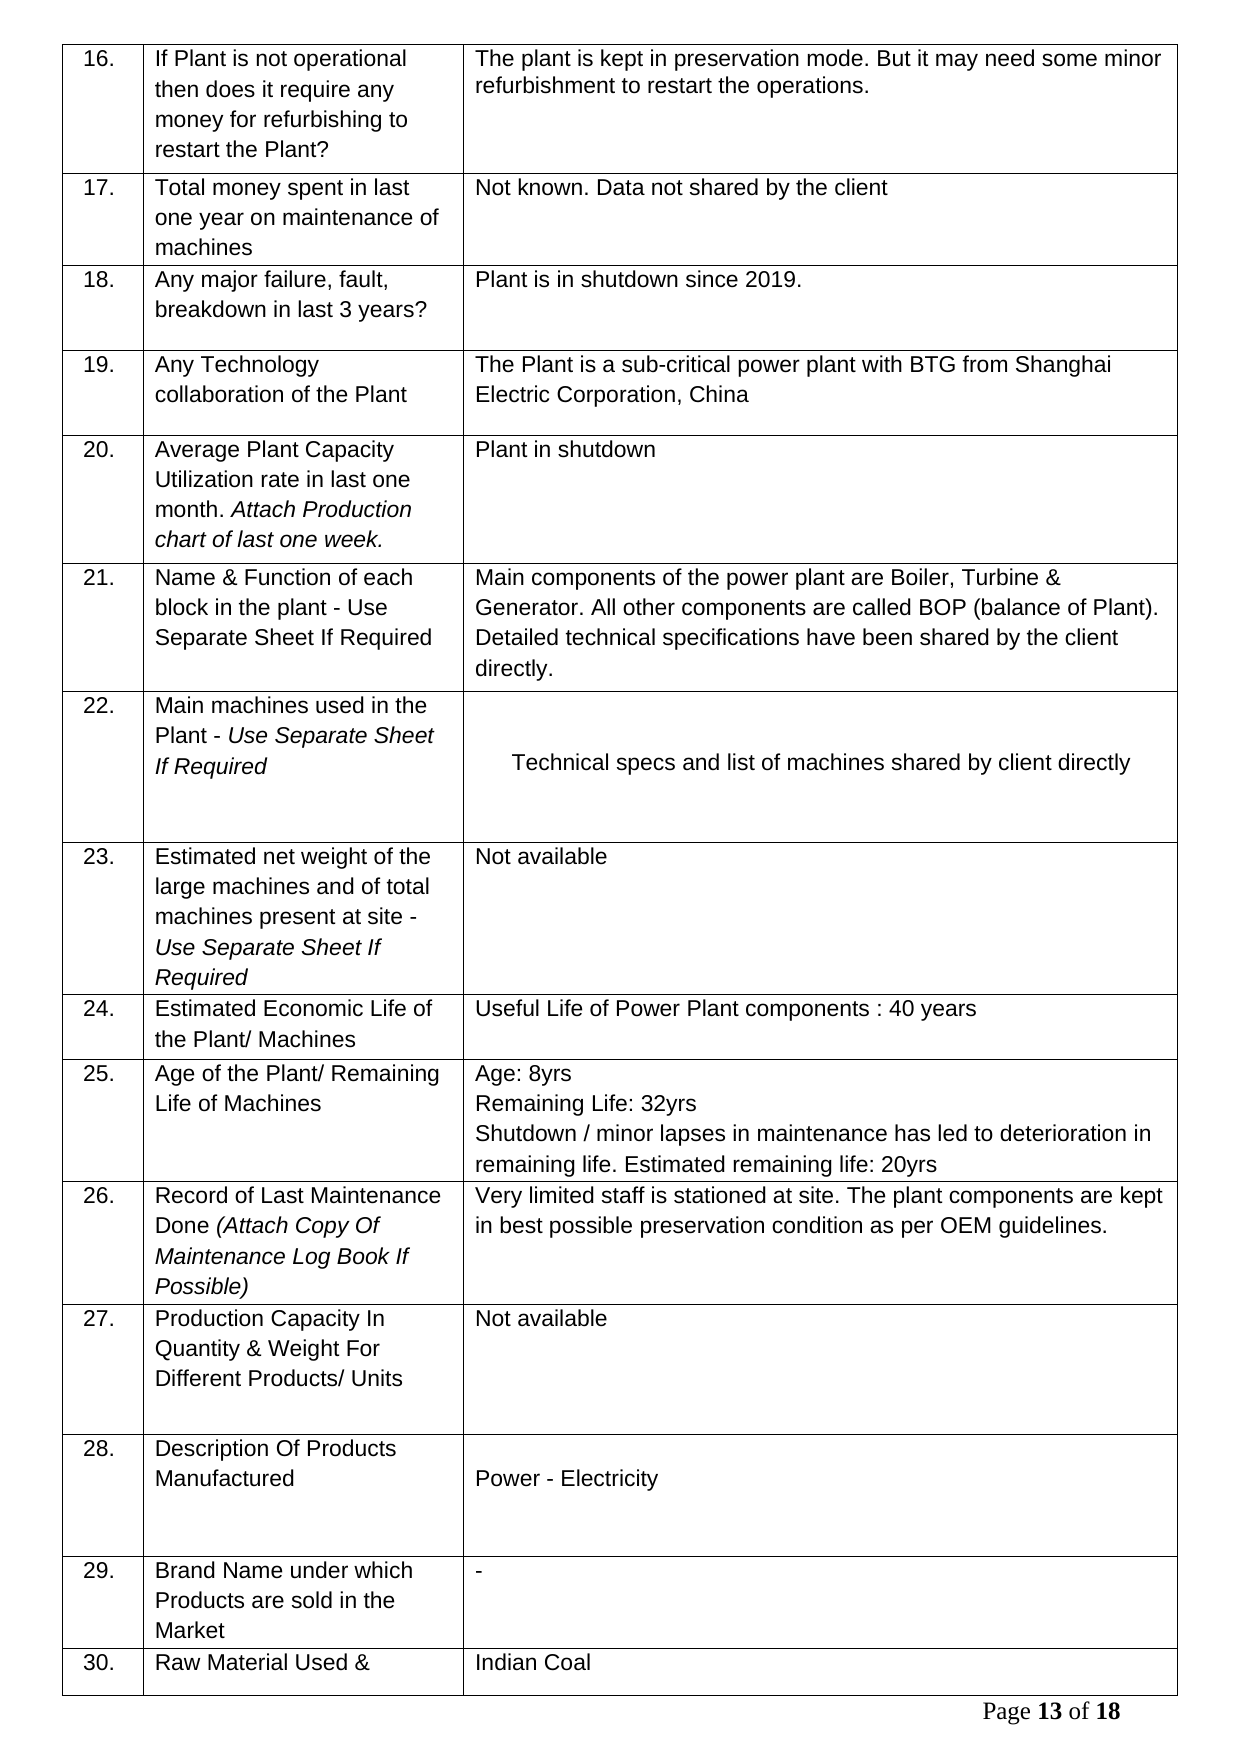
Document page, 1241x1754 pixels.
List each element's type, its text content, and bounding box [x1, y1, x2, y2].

table_cell Technical specs and list of machines shared by client directly [464, 692, 1177, 842]
table_cell Not available [464, 1305, 1177, 1434]
table_cell - [464, 1557, 1177, 1648]
table_cell Main machines used in the Plant - Use Separate Sheet If Required [144, 692, 463, 842]
table_cell Useful Life of Power Plant components : 40 years [464, 995, 1177, 1059]
table_cell Total money spent in last one year on maintenance of machines [144, 174, 463, 265]
table_cell Age: 8yrs Remaining Life: 32yrs Shutdown / minor lapses in maintenance has led to deterioration in remaining life. Estimated remaining life: 20yrs [464, 1060, 1177, 1181]
table_cell [63, 1435, 143, 1556]
table_cell [63, 1182, 143, 1303]
table_cell Main components of the power plant are Boiler, Turbine & Generator. All other components are called BOP (balance of Plant). Detailed technical specifications have been shared by the client directly. [464, 564, 1177, 691]
table_cell Plant is in shutdown since 2019. [464, 266, 1177, 350]
table_cell Plant in shutdown [464, 436, 1177, 563]
table_cell [63, 266, 143, 350]
table_cell [63, 843, 143, 994]
table_cell Any major failure, fault, breakdown in last 3 years? [144, 266, 463, 350]
table_cell Any Technology collaboration of the Plant [144, 351, 463, 434]
table_cell Name & Function of each block in the plant - Use Separate Sheet If Required [144, 564, 463, 691]
table_cell The plant is kept in preservation mode. But it may need some minor refurbishment to restart the operations. [464, 45, 1177, 173]
table_cell [63, 45, 143, 173]
table_cell Not available [464, 843, 1177, 994]
table_cell Not known. Data not shared by the client [464, 174, 1177, 265]
table_cell [63, 995, 143, 1059]
table_cell [63, 1305, 143, 1434]
table_cell Estimated net weight of the large machines and of total machines present at site - Use Separate Sheet If Required [144, 843, 463, 994]
table_cell The Plant is a sub-critical power plant with BTG from Shanghai Electric Corporation, China [464, 351, 1177, 434]
table_cell Production Capacity In Quantity & Weight For Different Products/ Units [144, 1305, 463, 1434]
table_cell Indian Coal [464, 1649, 1177, 1695]
table_cell [63, 564, 143, 691]
table_cell Average Plant Capacity Utilization rate in last one month. Attach Production chart of last one week. [144, 436, 463, 563]
table_cell [63, 1557, 143, 1648]
table_cell Record of Last Maintenance Done (Attach Copy Of Maintenance Log Book If Possible) [144, 1182, 463, 1303]
table_cell [63, 1649, 143, 1695]
table_cell [63, 1060, 143, 1181]
table_cell Very limited staff is stationed at site. The plant components are kept in best possible preservation condition as per OEM guidelines. [464, 1182, 1177, 1303]
table_cell Age of the Plant/ Remaining Life of Machines [144, 1060, 463, 1181]
table_cell Brand Name under which Products are sold in the Market [144, 1557, 463, 1648]
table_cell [144, 1649, 463, 1695]
table_cell [63, 174, 143, 265]
table_cell If Plant is not operational then does it require any money for refurbishing to restart the Plant? [144, 45, 463, 173]
table_cell [63, 351, 143, 434]
table_cell [63, 436, 143, 563]
table_cell Description Of Products Manufactured [144, 1435, 463, 1556]
table_cell Power - Electricity [464, 1435, 1177, 1556]
table_cell Estimated Economic Life of the Plant/ Machines [144, 995, 463, 1059]
table_cell [63, 692, 143, 842]
